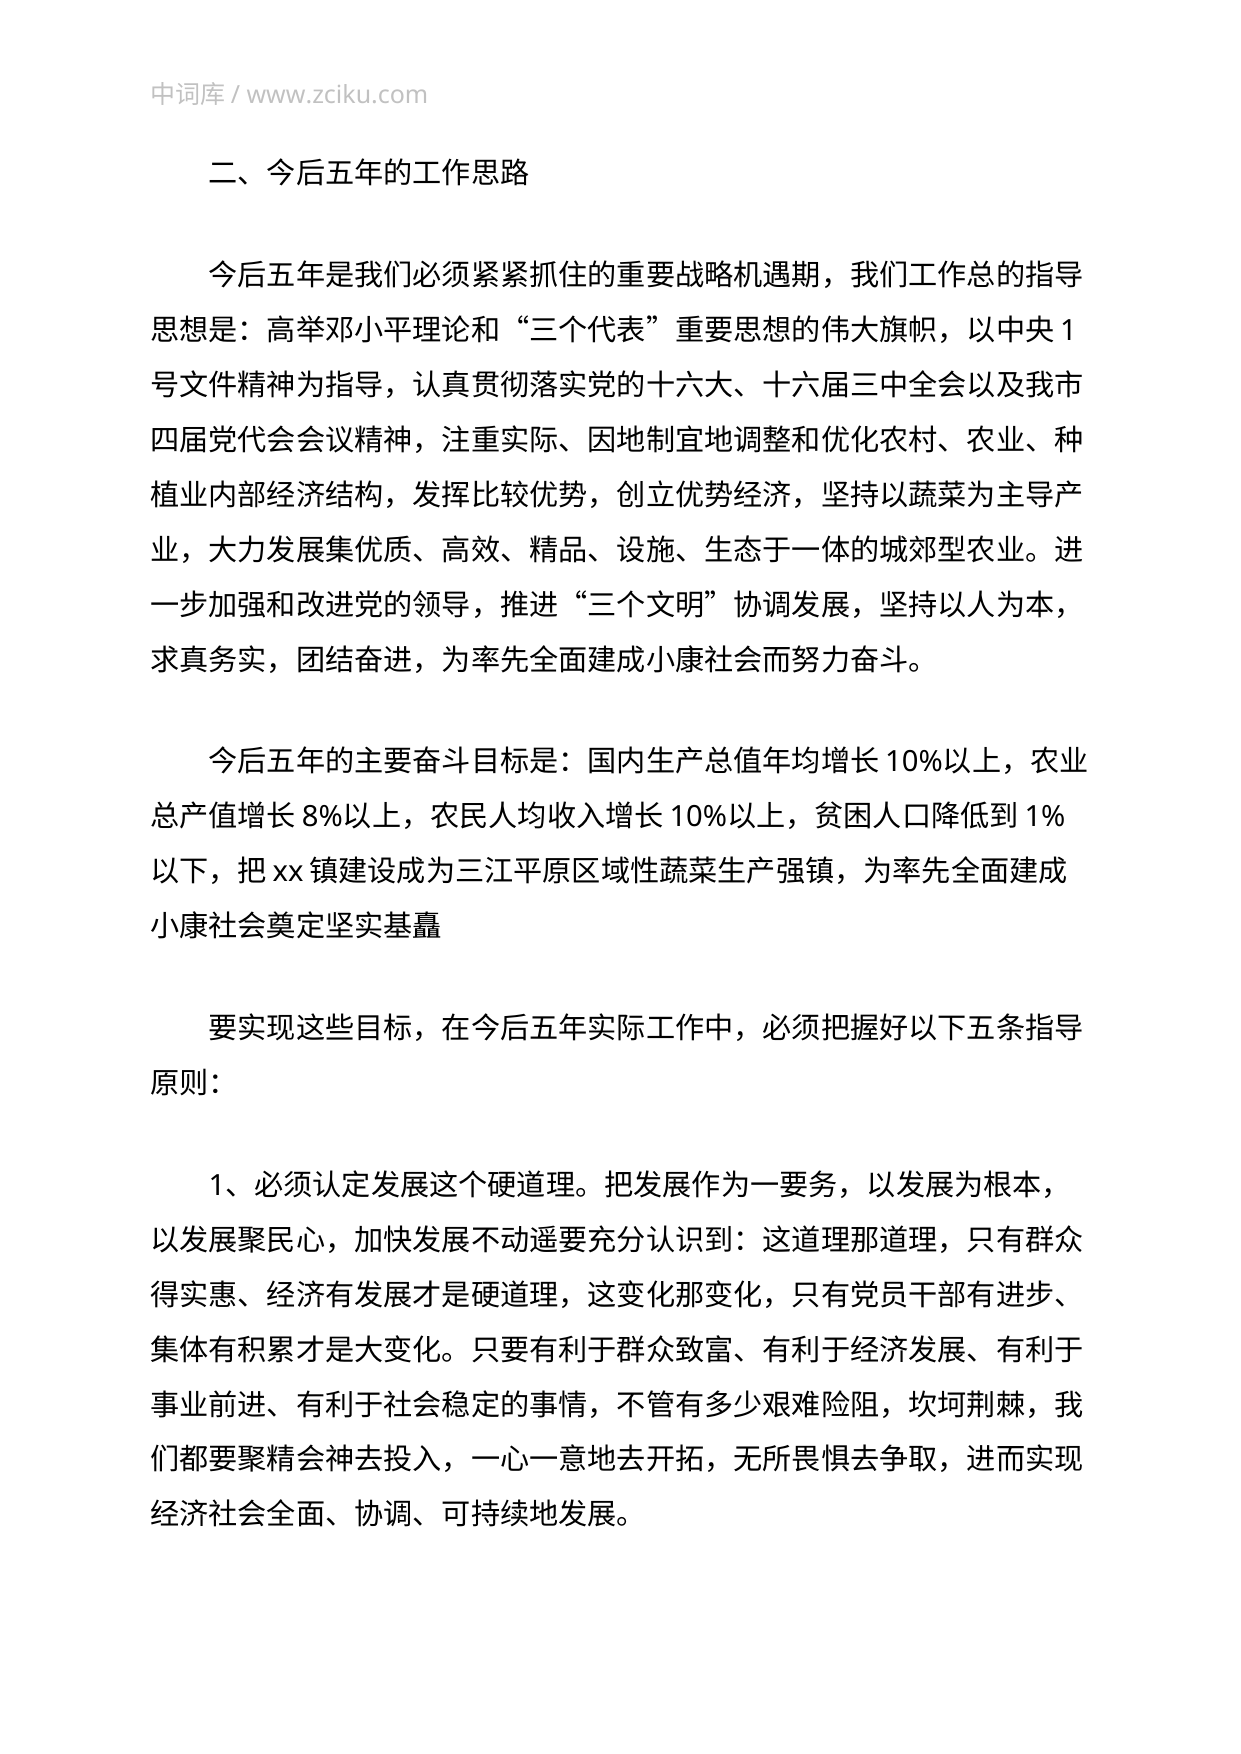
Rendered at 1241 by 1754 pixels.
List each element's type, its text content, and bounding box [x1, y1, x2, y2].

text 今后五年的主要奋斗目标是：国内生产总值年均增长10%以上，农业总产值增长8%以上，农民人均收入增长10%以上，贫困人口降低到1%以下，把xx镇建设成为三江平原区域性蔬菜生产强镇，为率先全面建成小康社会奠定坚实基矗 [150, 738, 1090, 945]
text 1、必须认定发展这个硬道理。把发展作为一要务，以发展为根本，以发展聚民心，加快发展不动遥要充分认识到：这道理那道理，只有群众得实惠、经济有发展才是硬道理，这变化那变化，只有党员干部有进步、集体有积累才是大变化。只要有利于群众致富、有利于经济发展、有利于事业前进、有利于社会稳定的事情，不管有多少艰难险阻，坎坷荆棘，我们都要聚精会神去投入，一心一意地去开拓，无所畏惧去争取，进而实现经济社会全面、协调、可持续地发展。 [150, 1161, 1090, 1533]
text 要实现这些目标，在今后五年实际工作中，必须把握好以下五条指导原则： [150, 1005, 1090, 1102]
text 二、今后五年的工作思路 [150, 150, 1090, 192]
text 今后五年是我们必须紧紧抓住的重要战略机遇期，我们工作总的指导思想是：高举邓小平理论和“三个代表”重要思想的伟大旗帜，以中央1号文件精神为指导，认真贯彻落实党的十六大、十六届三中全会以及我市四届党代会会议精神，注重实际、因地制宜地调整和优化农村、农业、种植业内部经济结构，发挥比较优势，创立优势经济，坚持以蔬菜为主导产业，大力发展集优质、高效、精品、设施、生态于一体的城郊型农业。进一步加强和改进党的领导，推进“三个文明”协调发展，坚持以人为本，求真务实，团结奋进，为率先全面建成小康社会而努力奋斗。 [150, 252, 1090, 678]
